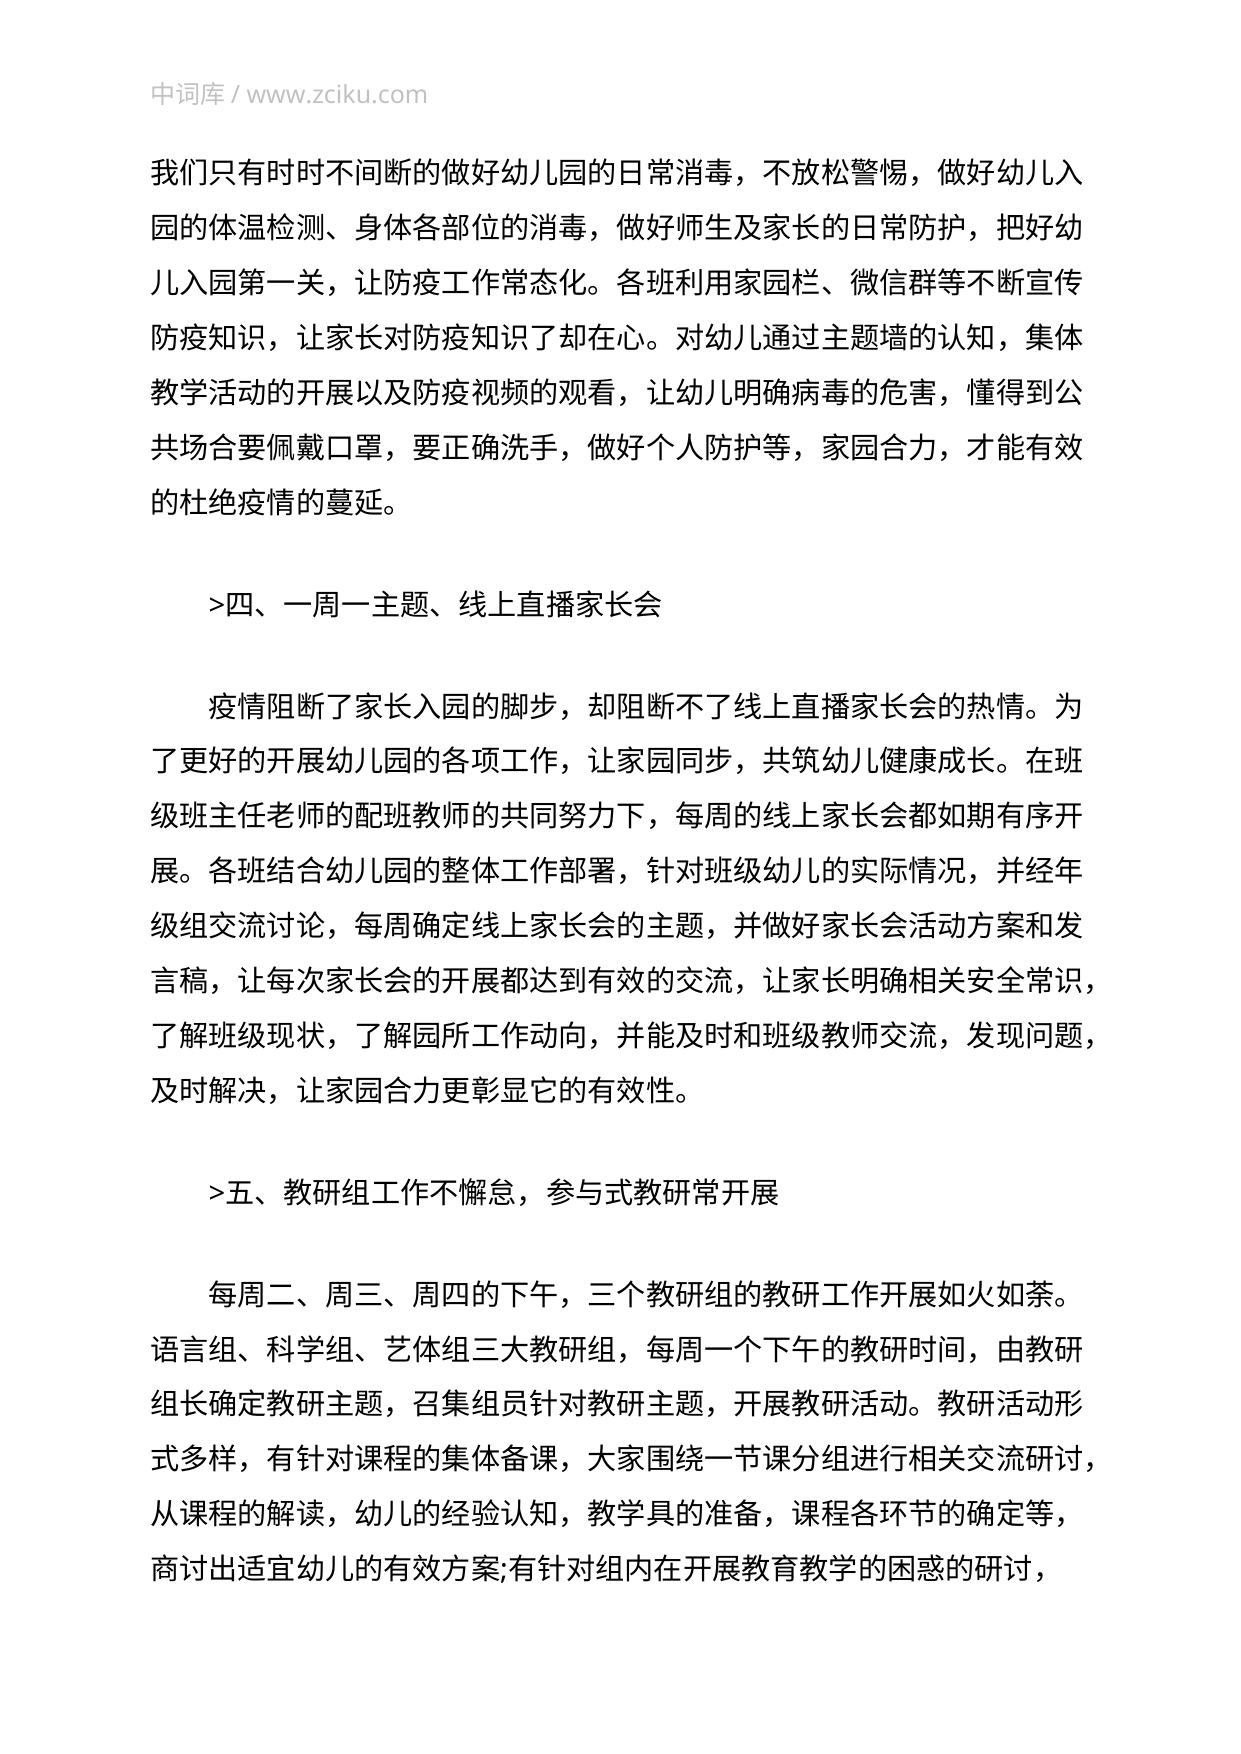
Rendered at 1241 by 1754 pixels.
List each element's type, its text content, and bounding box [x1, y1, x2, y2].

text >四、一周一主题、线上直播家长会 [150, 581, 1090, 623]
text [150, 1271, 1090, 1588]
text 疫情阻断了家长入园的脚步，却阻断不了线上直播家长会的热情。为了更好的开展幼儿园的各项工作，让家园同步，共筑幼儿健康成长。在班级班主任老师的配班教师的共同努力下，每周的线上家长会都如期有序开展。各班结合幼儿园的整体工作部署，针对班级幼儿的实际情况，并经年级组交流讨论，每周确定线上家长会的主题，并做好家长会活动方案和发言稿，让每次家长会的开展都达到有效的交流，让家长明确相关安全常识，了解班级现状，了解园所工作动向，并能及时和班级教师交流，发现问题，及时解决，让家园合力更彰显它的有效性。 [150, 683, 1090, 1110]
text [150, 150, 1090, 522]
text >五、教研组工作不懈怠，参与式教研常开展 [150, 1169, 1090, 1212]
